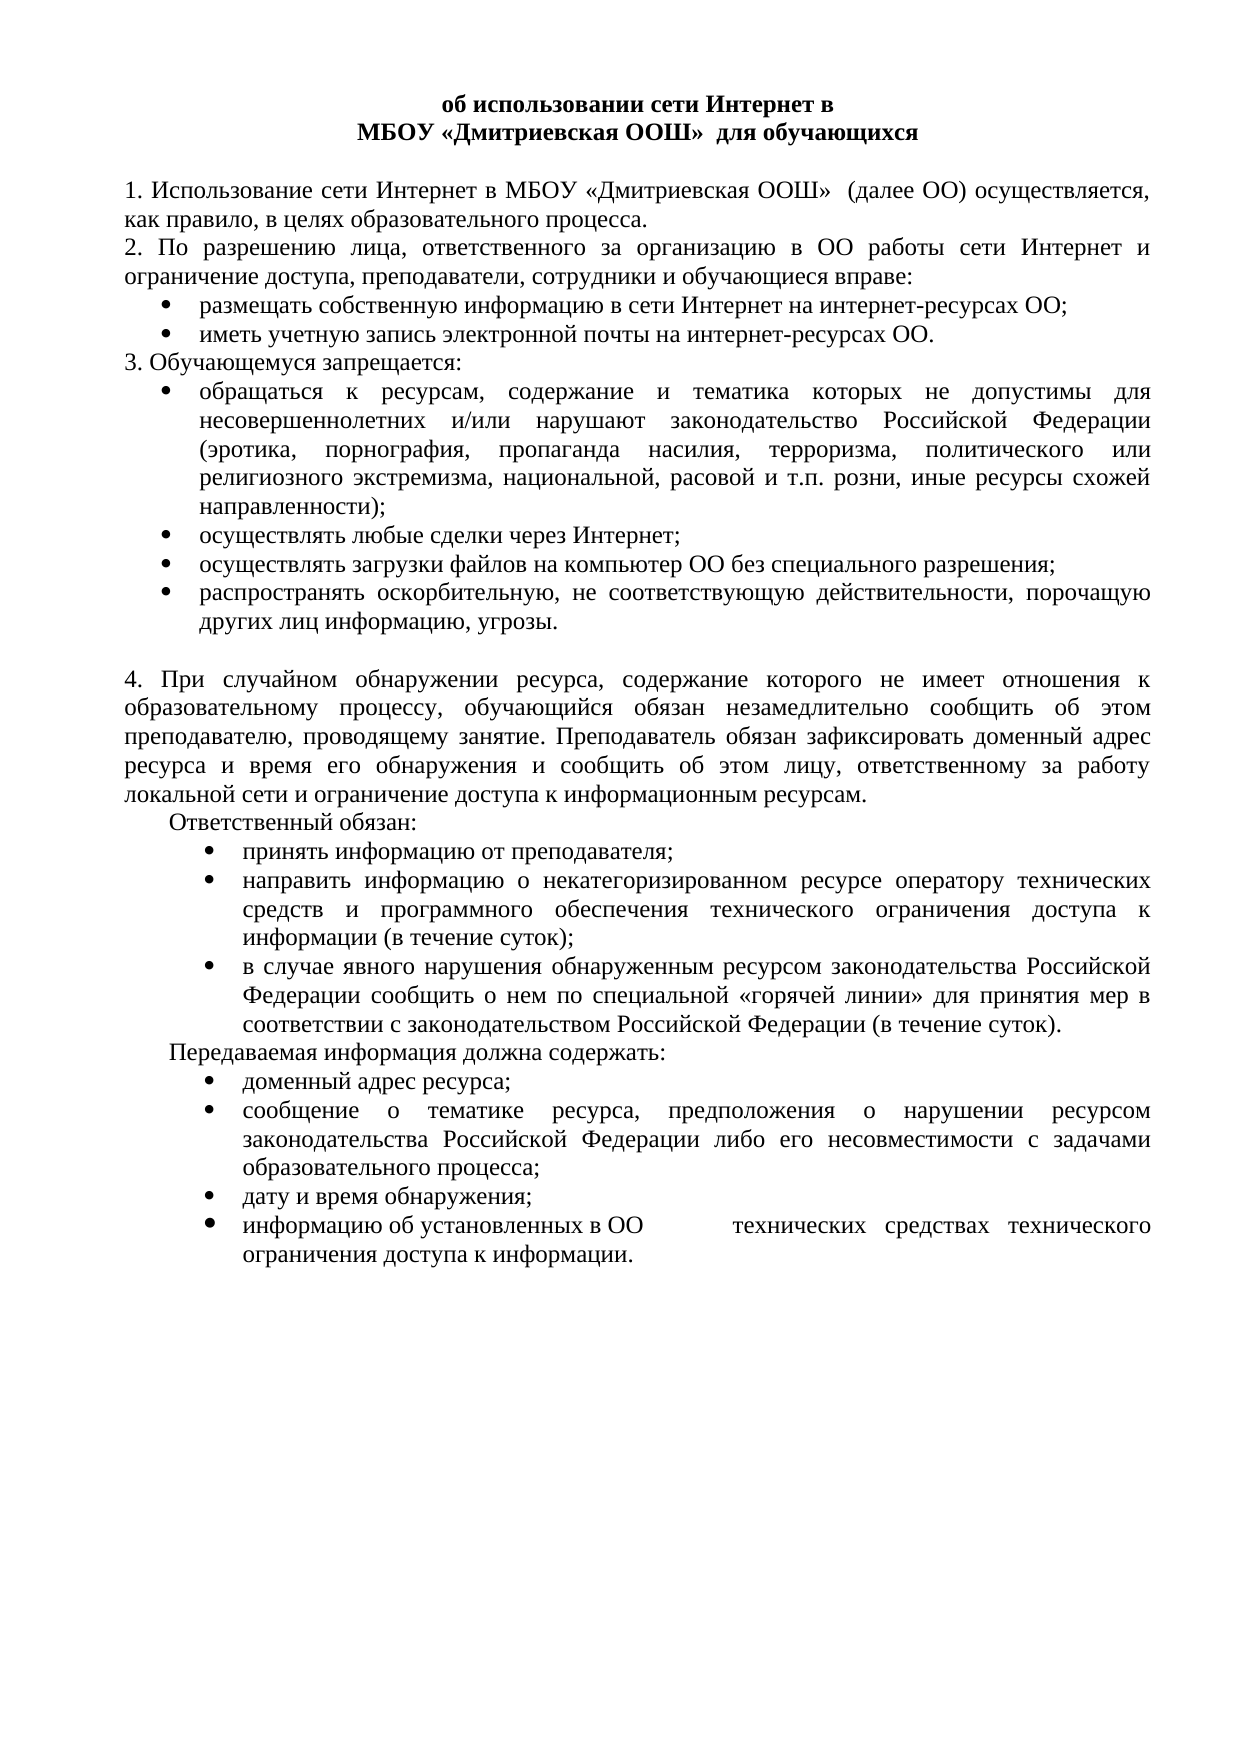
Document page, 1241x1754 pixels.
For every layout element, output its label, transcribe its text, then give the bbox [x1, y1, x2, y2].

text Ответственный обязан: [124, 807, 1152, 836]
text МБОУ «Дмитриевская ООШ» для обучающихся [124, 117, 1152, 146]
text Передаваемая информация должна содержать: [124, 1037, 1152, 1066]
list распространять оскорбительную, не соответствующую действительности, порочащую других лиц информацию, угрозы. [162, 577, 1152, 635]
list сообщение о тематике ресурса, предположения о нарушении ресурсом законодательства Российской Федерации либо его несовместимости с задачами образовательного процесса; [205, 1095, 1152, 1181]
text 3. Обучающемуся запрещается: [124, 347, 1152, 376]
list в случае явного нарушения обнаруженным ресурсом законодательства Российской Федерации сообщить о нем по специальной «горячей линии» для принятия мер в соответствии с законодательством Российской Федерации (в течение суток). [205, 951, 1152, 1037]
list доменный адрес ресурса; [205, 1066, 1152, 1095]
text 4. При случайном обнаружении ресурса, содержание которого не имеет отношения к образовательному процессу, обучающийся обязан незамедлительно сообщить об этом преподавателю, проводящему занятие. Преподаватель обязан зафиксировать доменный адрес ресурса и время его обнаружения и сообщить об этом лицу, ответственному за работу локальной сети и ограничение доступа к информационным ресурсам. [124, 664, 1152, 807]
list дату и время обнаружения; [205, 1181, 1152, 1210]
list размещать собственную информацию в сети Интернет на интернет-ресурсах ОО; [162, 290, 1152, 319]
text 2. По разрешению лица, ответственного за организацию в ОО работы сети Интернет и ограничение доступа, преподаватели, сотрудники и обучающиеся вправе: [124, 232, 1152, 290]
list иметь учетную запись электронной почты на интернет-ресурсах ОО. [162, 319, 1152, 347]
list осуществлять любые сделки через Интернет; [162, 520, 1152, 549]
text об использовании сети Интернет в [124, 89, 1152, 117]
list осуществлять загрузки файлов на компьютер ОО без специального разрешения; [162, 549, 1152, 577]
list обращаться к ресурсам, содержание и тематика которых не допустимы для несовершеннолетних и/или нарушают законодательство Российской Федерации (эротика, порнография, пропаганда насилия, терроризма, политического или религиозного экстремизма, национальной, расовой и т.п. розни, иные ресурсы схожей направленности); [162, 376, 1152, 520]
text 1. Использование сети Интернет в МБОУ «Дмитриевская ООШ» (далее ОО) осуществляется, как правило, в целях образовательного процесса. [124, 175, 1152, 232]
list принять информацию от преподавателя; [205, 836, 1152, 865]
list направить информацию о некатегоризированном ресурсе оператору технических средств и программного обеспечения технического ограничения доступа к информации (в течение суток); [205, 865, 1152, 951]
list информацию об установленных в ОО технических средствах технического ограничения доступа к информации. [205, 1210, 1152, 1268]
